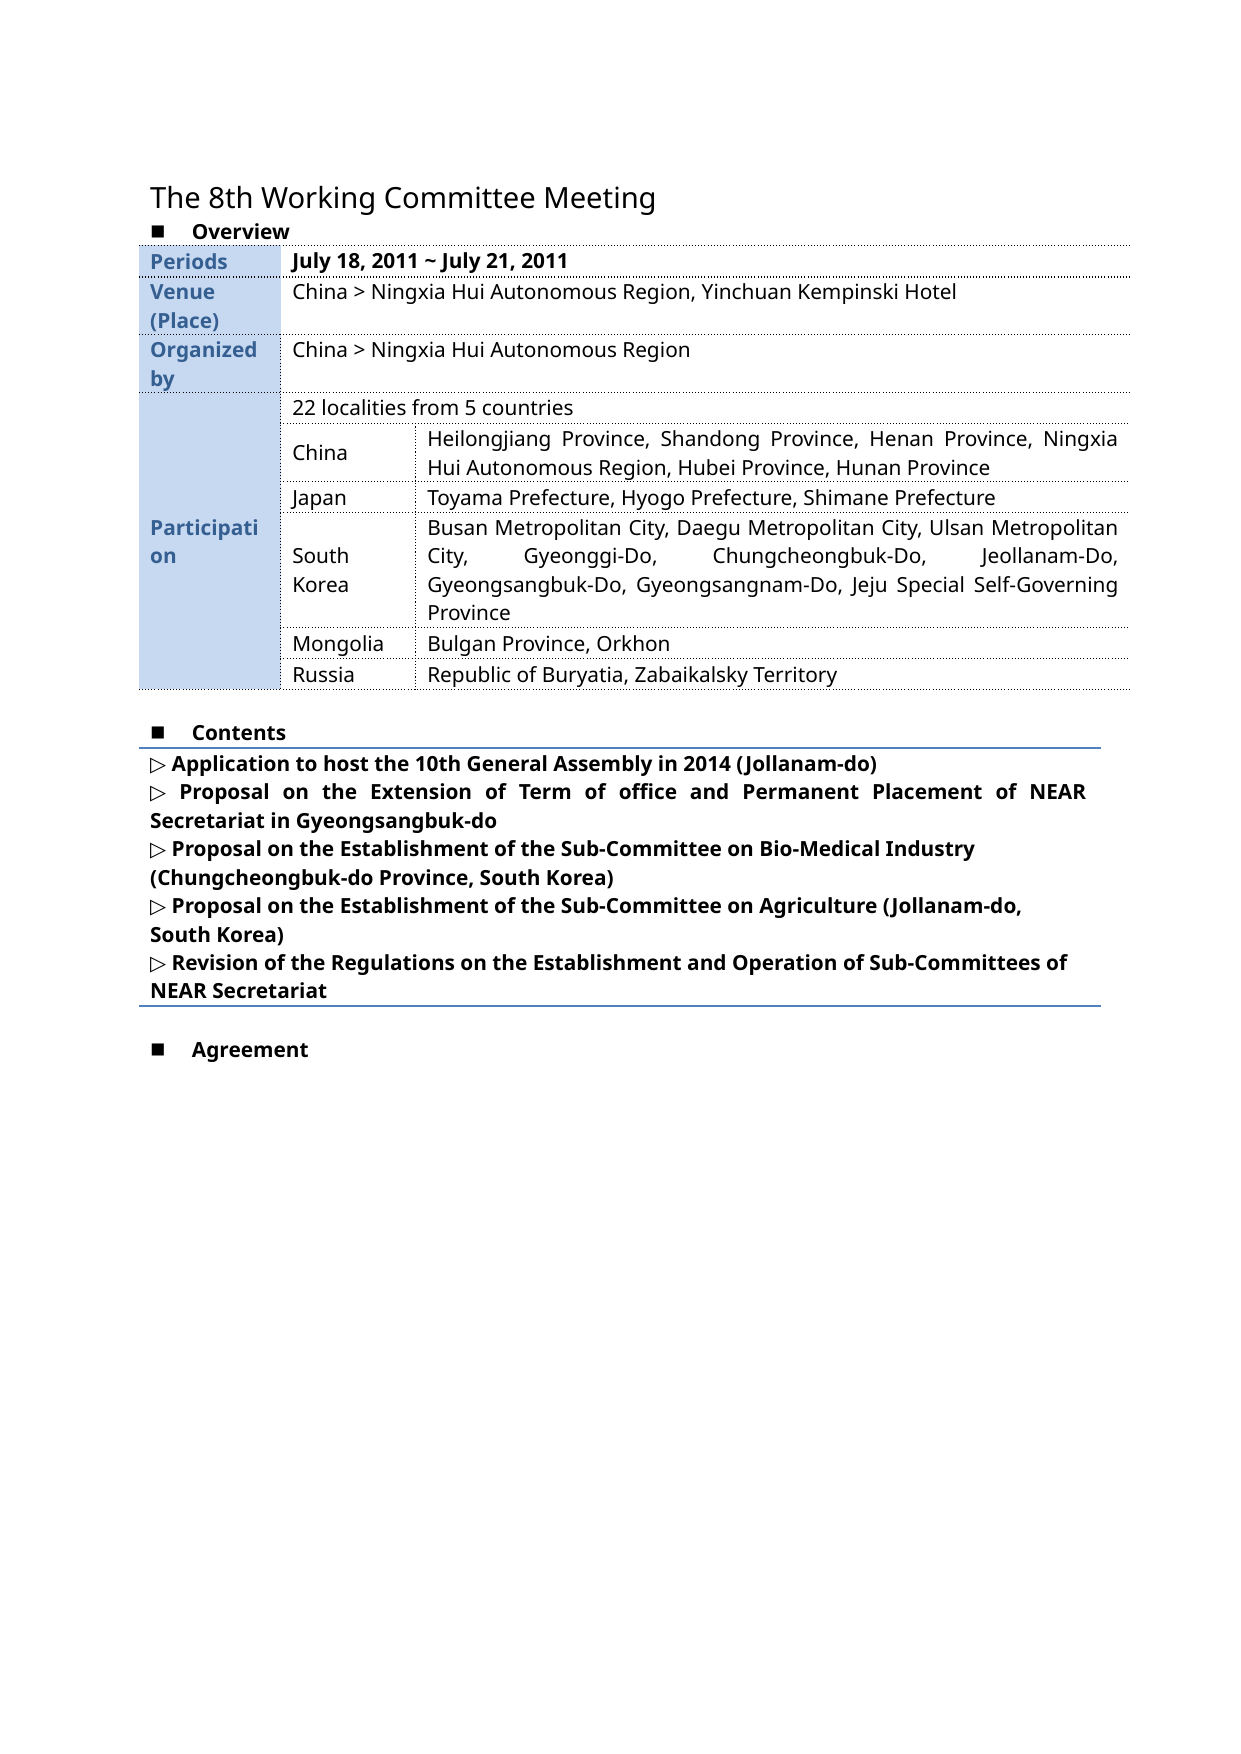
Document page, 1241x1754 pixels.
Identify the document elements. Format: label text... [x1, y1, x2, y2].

table_cell Organized by [139, 334, 281, 392]
table_cell 22 localities from 5 countries [281, 392, 1130, 423]
table_cell Participation [139, 392, 281, 689]
table_cell Russia [281, 658, 416, 689]
table_cell China [281, 423, 416, 481]
table_cell China > Ningxia Hui Autonomous Region, Yinchuan Kempinski Hotel [281, 276, 1130, 334]
table_cell Toyama Prefecture, Hyogo Prefecture, Shimane Prefecture [416, 481, 1130, 512]
table_cell Mongolia [281, 627, 416, 658]
table_header ▷ Application to host the 10th General Assembly in 2014 (Jollanam-do) [139, 749, 1101, 1005]
table_cell Venue (Place) [139, 276, 281, 334]
list Overview [150, 217, 1090, 245]
table_header Periods [139, 245, 281, 276]
table_cell Bulgan Province, Orkhon [416, 627, 1130, 658]
table_cell Heilongjiang Province, Shandong Province, Henan Province, Ningxia Hui Autonomous Region, Hubei Province, Hunan Province [416, 423, 1130, 481]
list Contents [150, 718, 1090, 747]
table_cell Busan Metropolitan City, Daegu Metropolitan City, Ulsan Metropolitan City, Gyeonggi-Do, Chungcheongbuk-Do, Jeollanam-Do, Gyeongsangbuk-Do, Gyeongsangnam-Do, Jeju Special Self-Governing Province [416, 512, 1130, 627]
list Agreement [150, 1036, 1090, 1064]
table_cell China > Ningxia Hui Autonomous Region [281, 334, 1130, 392]
table_cell Japan [281, 481, 416, 512]
table_header July 18, 2011 ~ July 21, 2011 [281, 245, 1130, 276]
subtitle The 8th Working Committee Meeting [150, 177, 1090, 217]
table_cell South Korea [281, 512, 416, 627]
table_cell Republic of Buryatia, Zabaikalsky Territory [416, 658, 1130, 689]
